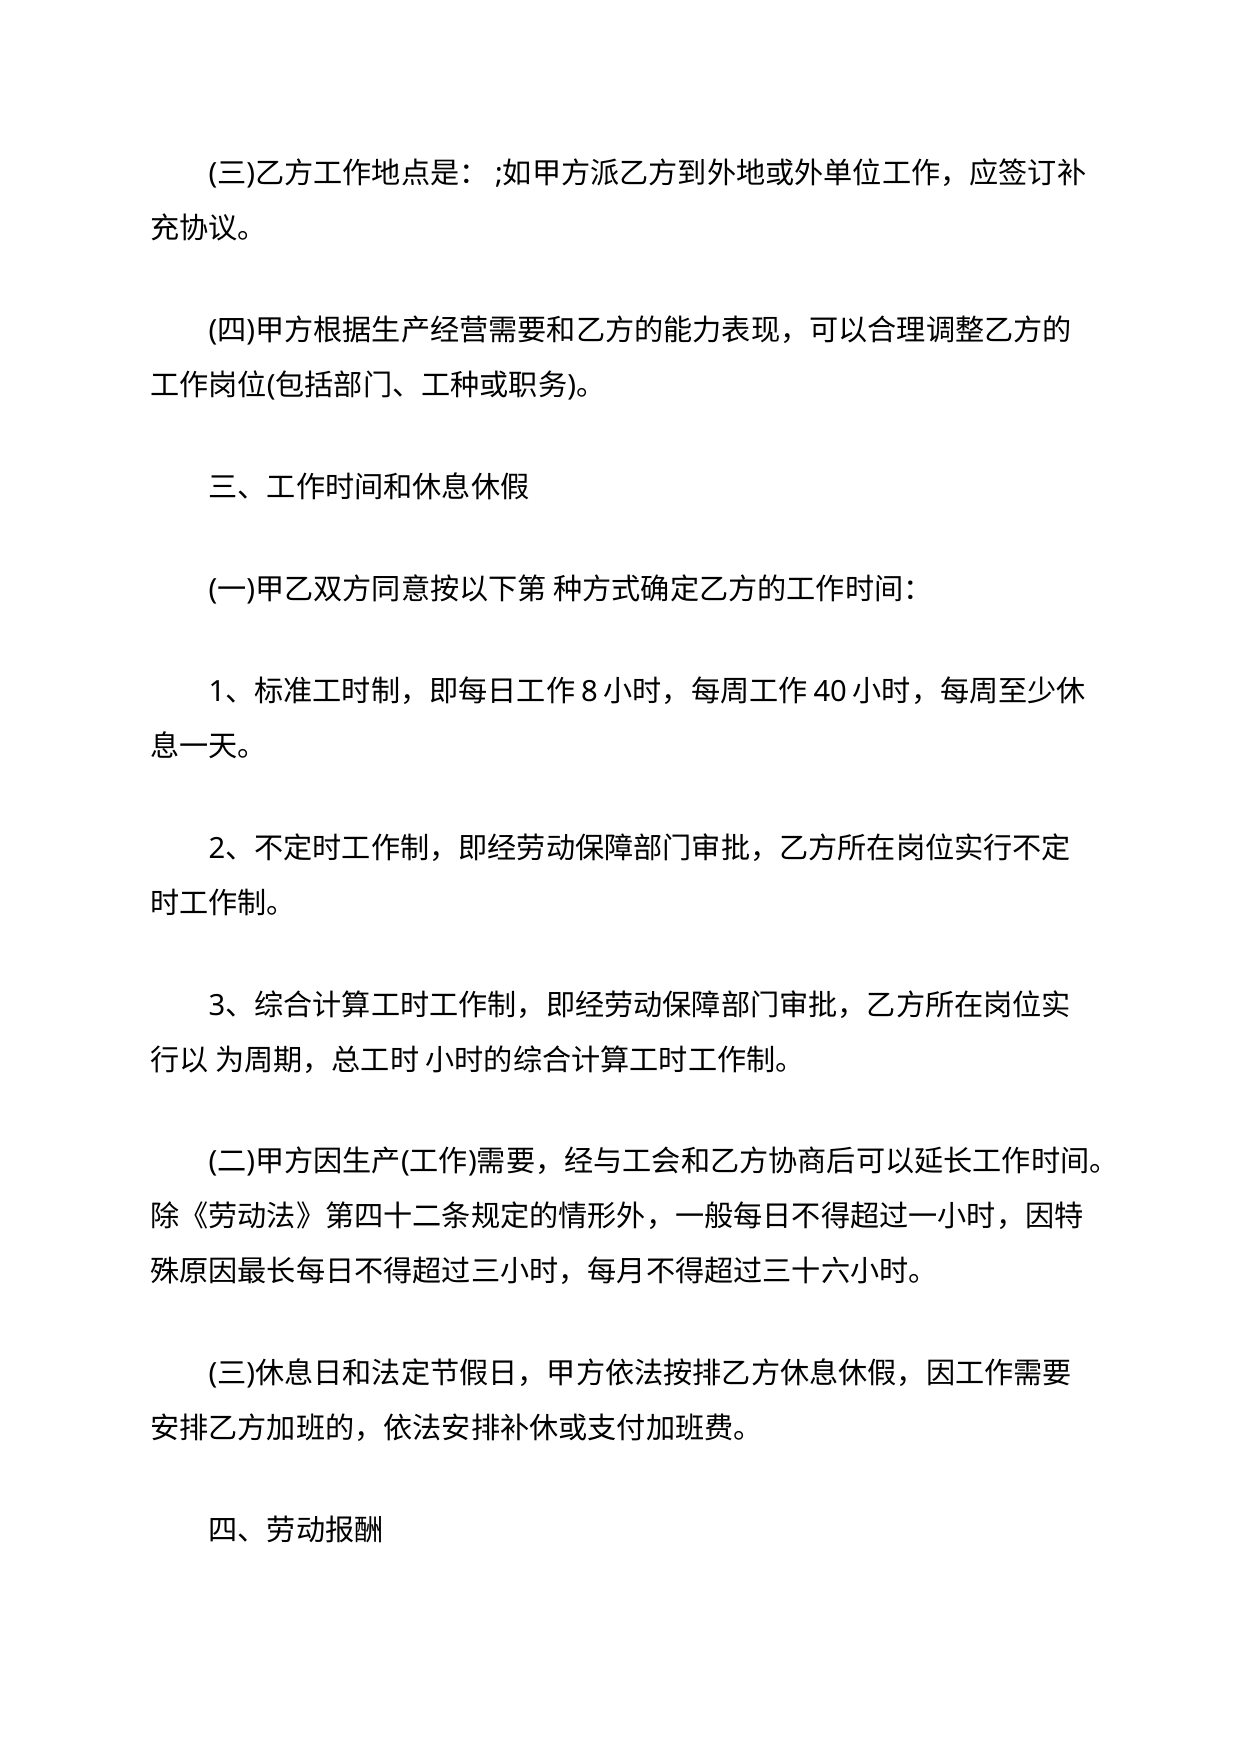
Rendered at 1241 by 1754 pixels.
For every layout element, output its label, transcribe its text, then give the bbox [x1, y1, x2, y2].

text 3、综合计算工时工作制，即经劳动保障部门审批，乙方所在岗位实行以 为周期，总工时 小时的综合计算工时工作制。 [150, 981, 1090, 1078]
text (四)甲方根据生产经营需要和乙方的能力表现，可以合理调整乙方的工作岗位(包括部门、工种或职务)。 [150, 307, 1090, 404]
text 1、标准工时制，即每日工作8小时，每周工作40小时，每周至少休息一天。 [150, 667, 1090, 765]
text 三、工作时间和休息休假 [150, 464, 1090, 506]
text (三)休息日和法定节假日，甲方依法按排乙方休息休假，因工作需要安排乙方加班的，依法安排补休或支付加班费。 [150, 1349, 1090, 1447]
text (一)甲乙双方同意按以下第 种方式确定乙方的工作时间： [150, 566, 1090, 608]
text 四、劳动报酬 [150, 1506, 1090, 1548]
text 2、不定时工作制，即经劳动保障部门审批，乙方所在岗位实行不定时工作制。 [150, 824, 1090, 922]
text (二)甲方因生产(工作)需要，经与工会和乙方协商后可以延长工作时间。除《劳动法》第四十二条规定的情形外，一般每日不得超过一小时，因特殊原因最长每日不得超过三小时，每月不得超过三十六小时。 [150, 1138, 1090, 1290]
text (三)乙方工作地点是： ;如甲方派乙方到外地或外单位工作，应签订补充协议。 [150, 150, 1090, 247]
